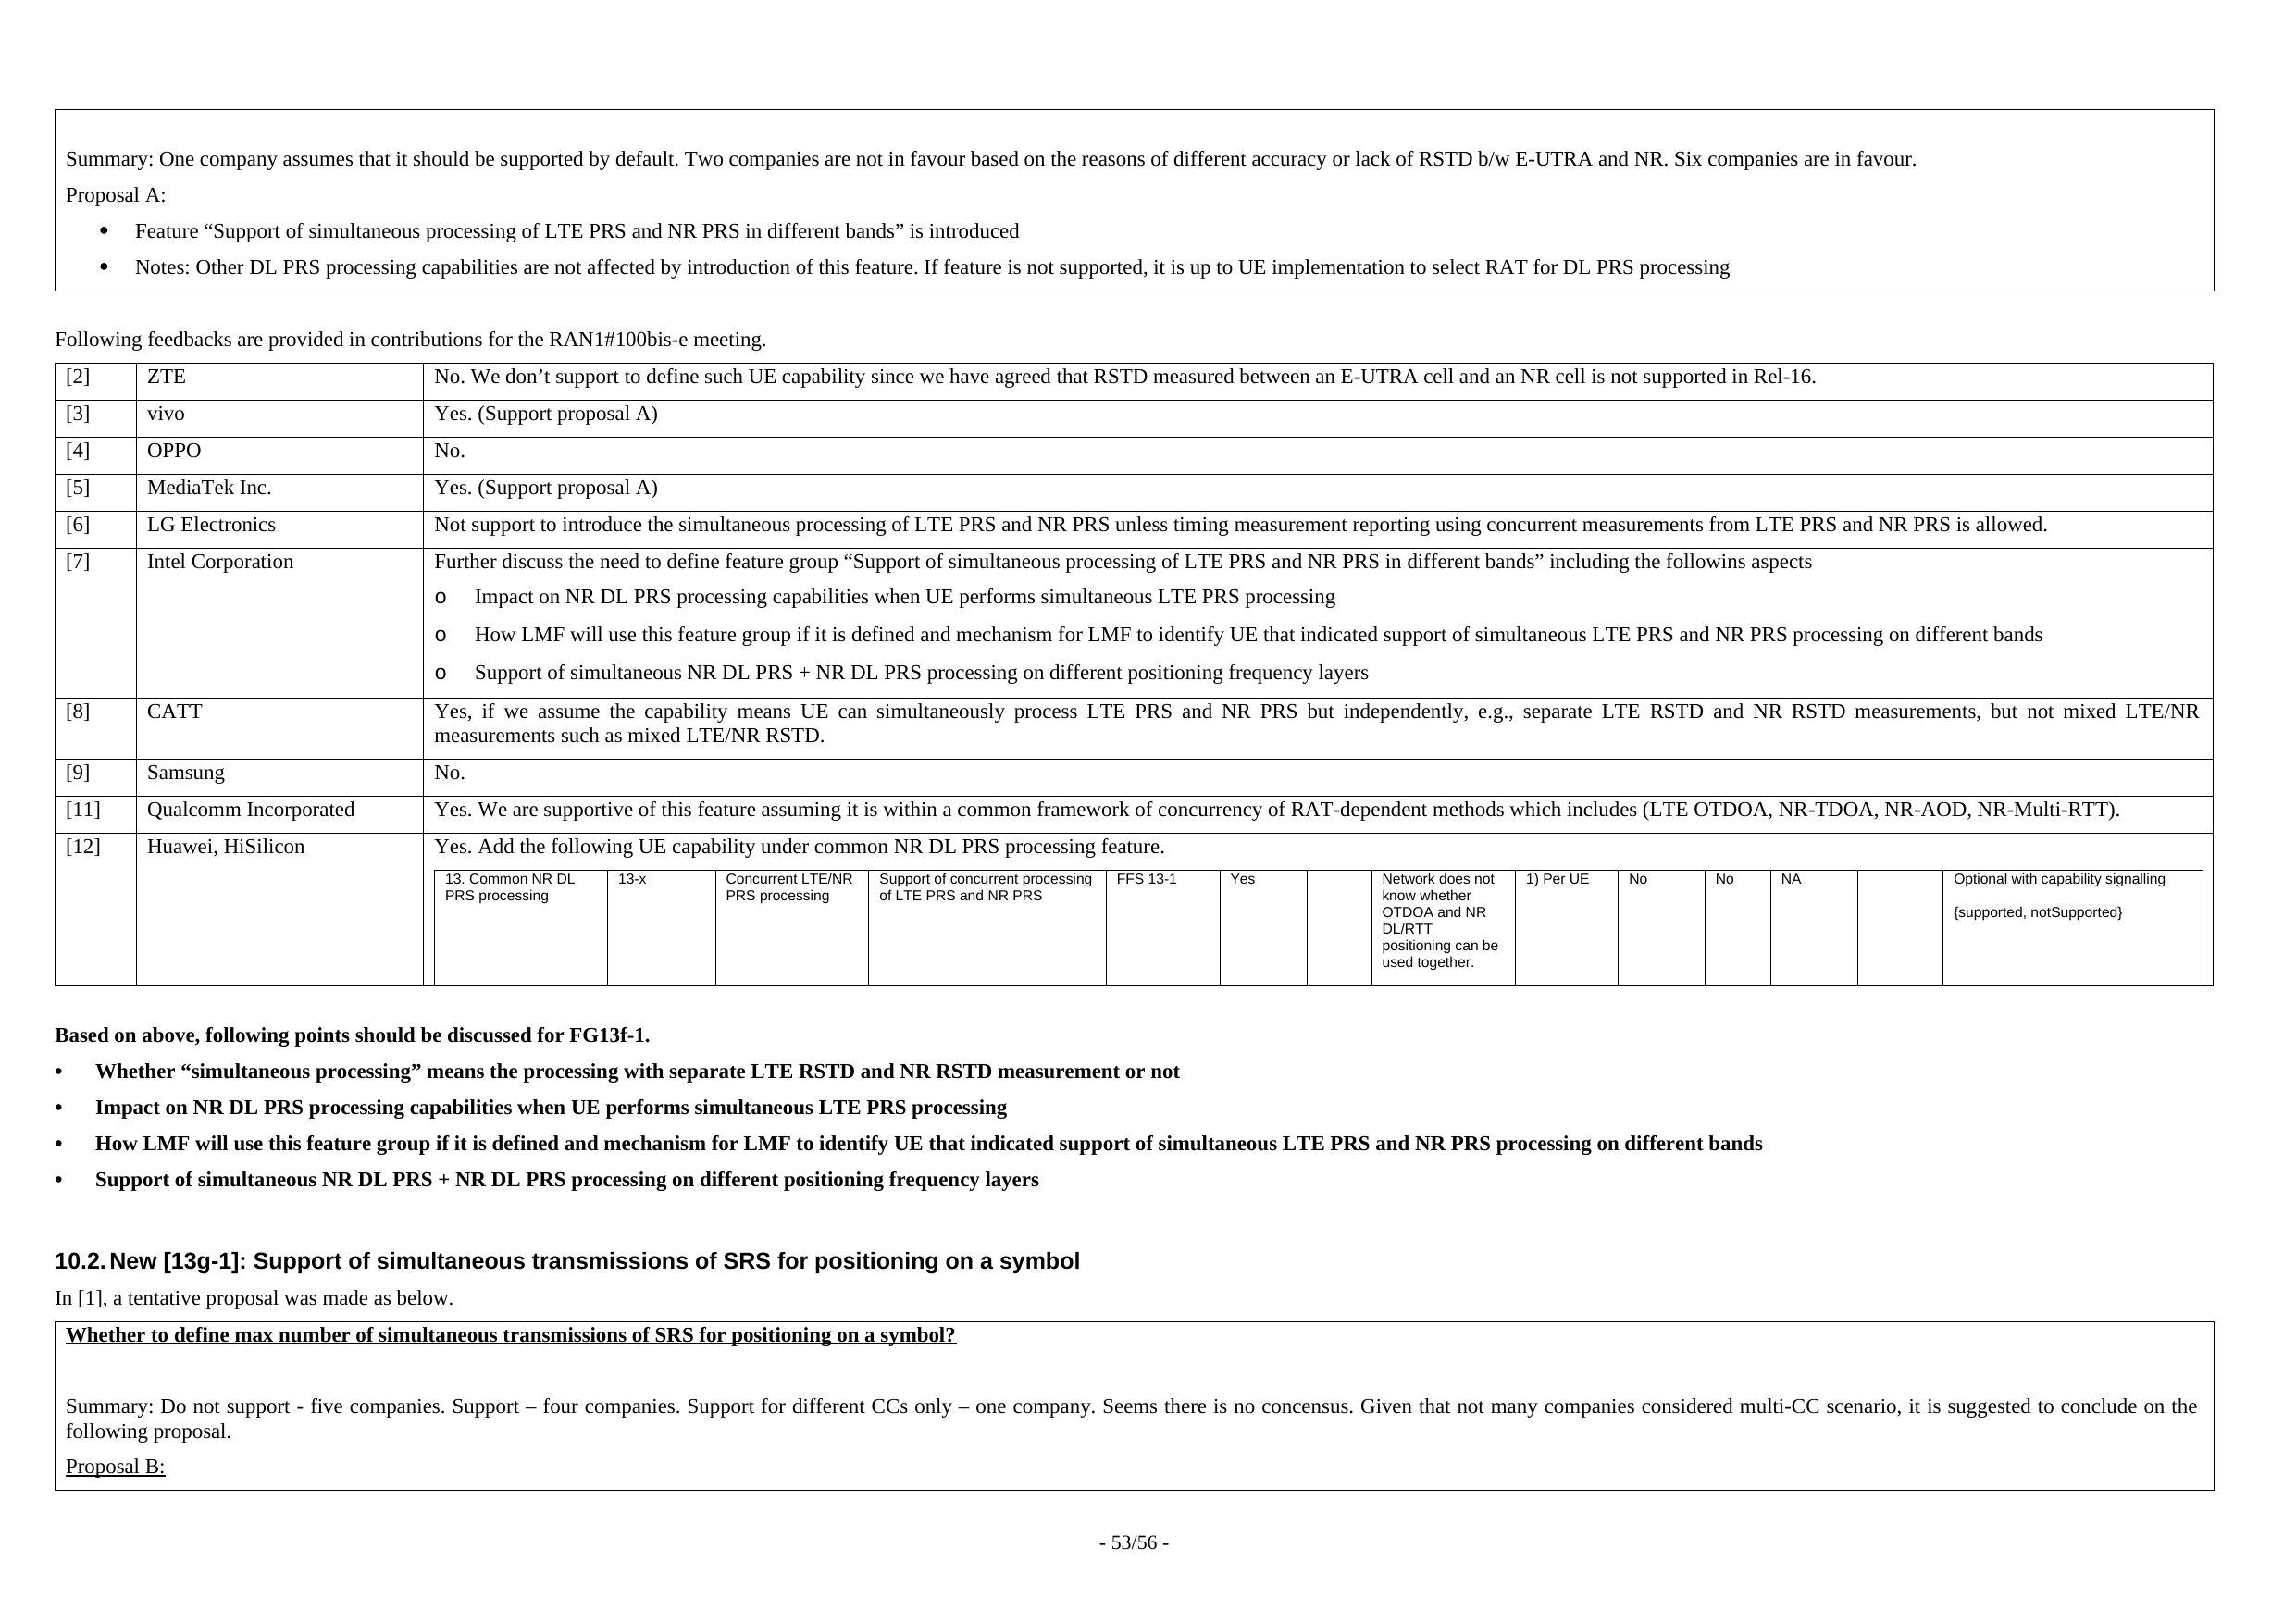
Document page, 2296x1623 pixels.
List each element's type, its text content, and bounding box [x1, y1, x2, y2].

table_cell Intel Corporation [137, 549, 423, 698]
table_cell Yes. We are supportive of this feature assuming it is within a common framework of concurrency of RAT-dependent methods which includes (LTE OTDOA, NR-TDOA, NR-AOD, NR-Multi-RTT). [424, 797, 2213, 833]
table_cell Yes. (Support proposal A) [424, 475, 2213, 511]
table_cell [9] [56, 760, 136, 796]
list In [1], a tentative proposal was made as below. [55, 1285, 2214, 1309]
table_header [2] [56, 364, 136, 400]
table_header ZTE [137, 364, 423, 400]
table_cell No. [424, 760, 2213, 796]
table_cell Qualcomm Incorporated [137, 797, 423, 833]
table_header No. We don’t support to define such UE capability since we have agreed that RSTD measured between an E-UTRA cell and an NR cell is not supported in Rel-16. [424, 364, 2213, 400]
table_cell [6] [56, 512, 136, 548]
table_cell [3] [56, 401, 136, 437]
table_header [56, 110, 2214, 290]
table_cell vivo [137, 401, 423, 437]
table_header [56, 1322, 2214, 1490]
table_cell MediaTek Inc. [137, 475, 423, 511]
table_cell OPPO [137, 438, 423, 474]
table_cell Yes, if we assume the capability means UE can simultaneously process LTE PRS and NR PRS but independently, e.g., separate LTE RSTD and NR RSTD measurements, but not mixed LTE/NR measurements such as mixed LTE/NR RSTD. [424, 699, 2213, 759]
text Following feedbacks are provided in contributions for the RAN1#100bis-e meeting. [55, 327, 2214, 352]
table_cell [8] [56, 699, 136, 759]
subtitle New [13g-1]: Support of simultaneous transmissions of SRS for positioning on a symbol [55, 1246, 2214, 1273]
list Support of simultaneous NR DL PRS + NR DL PRS processing on different positioning frequency layers [55, 1167, 2214, 1191]
table_cell [5] [56, 475, 136, 511]
table_cell [7] [56, 549, 136, 698]
table_cell No. [424, 438, 2213, 474]
table_cell CATT [137, 699, 423, 759]
table_cell Not support to introduce the simultaneous processing of LTE PRS and NR PRS unless timing measurement reporting using concurrent measurements from LTE PRS and NR PRS is allowed. [424, 512, 2213, 548]
table_cell Samsung [137, 760, 423, 796]
table_cell Further discuss the need to define feature group “Support of simultaneous processing of LTE PRS and NR PRS in different bands” including the followins aspects Impact on NR DL PRS processing capabilities when UE performs simultaneous LTE PRS processing How LMF will use this feature group if it is defined and mechanism for LMF to identify UE that indicated support of simultaneous LTE PRS and NR PRS processing on different bands Support of simultaneous NR DL PRS + NR DL PRS processing on different positioning frequency layers [424, 549, 2213, 698]
table_cell Yes. (Support proposal A) [424, 401, 2213, 437]
table_cell Huawei, HiSilicon [137, 834, 423, 985]
text Based on above, following points should be discussed for FG13f-1. [55, 1022, 2214, 1047]
table_cell Yes. Add the following UE capability under common NR DL PRS processing feature. [424, 834, 2213, 985]
table_cell [4] [56, 438, 136, 474]
list Whether “simultaneous processing” means the processing with separate LTE RSTD and NR RSTD measurement or not [55, 1059, 2214, 1084]
table_cell [11] [56, 797, 136, 833]
list How LMF will use this feature group if it is defined and mechanism for LMF to identify UE that indicated support of simultaneous LTE PRS and NR PRS processing on different bands [55, 1131, 2214, 1155]
table_cell [12] [56, 834, 136, 985]
list Impact on NR DL PRS processing capabilities when UE performs simultaneous LTE PRS processing [55, 1095, 2214, 1119]
table_cell LG Electronics [137, 512, 423, 548]
